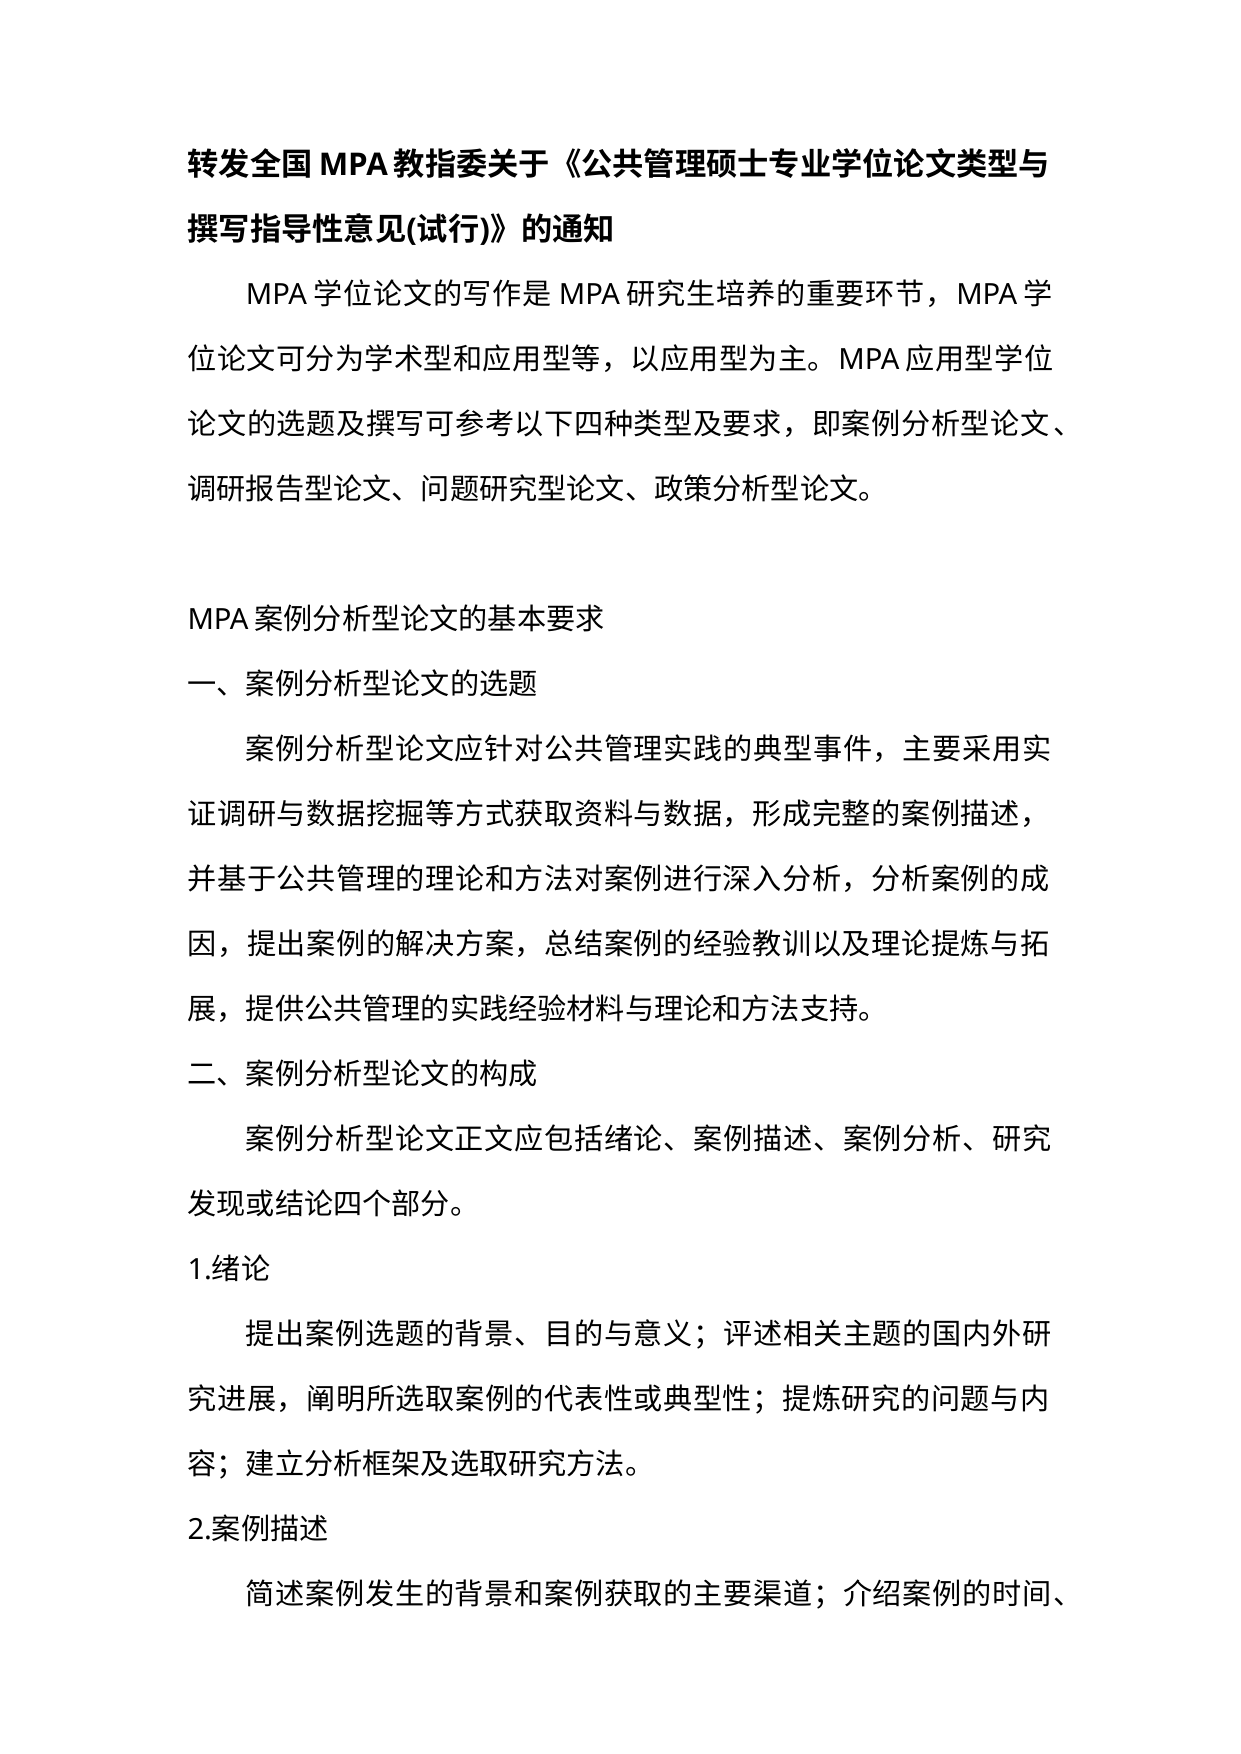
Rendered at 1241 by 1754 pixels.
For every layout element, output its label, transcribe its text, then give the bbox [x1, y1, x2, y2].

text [187, 1559, 1053, 1624]
text MPA案例分析型论文的基本要求 [187, 584, 1053, 649]
text 一、案例分析型论文的选题 [187, 649, 1053, 714]
text MPA学位论文的写作是MPA研究生培养的重要环节，MPA学位论文可分为学术型和应用型等，以应用型为主。MPA应用型学位论文的选题及撰写可参考以下四种类型及要求，即案例分析型论文、调研报告型论文、问题研究型论文、政策分析型论文。 [187, 259, 1053, 519]
text 二、案例分析型论文的构成 [187, 1039, 1053, 1104]
text 提出案例选题的背景、目的与意义；评述相关主题的国内外研究进展，阐明所选取案例的代表性或典型性；提炼研究的问题与内容；建立分析框架及选取研究方法。 [187, 1299, 1053, 1494]
text 案例分析型论文正文应包括绪论、案例描述、案例分析、研究发现或结论四个部分。 [187, 1104, 1053, 1234]
text 转发全国MPA教指委关于《公共管理硕士专业学位论文类型与撰写指导性意见(试行)》的通知 [187, 129, 1053, 259]
text 案例分析型论文应针对公共管理实践的典型事件，主要采用实证调研与数据挖掘等方式获取资料与数据，形成完整的案例描述，并基于公共管理的理论和方法对案例进行深入分析，分析案例的成因，提出案例的解决方案，总结案例的经验教训以及理论提炼与拓展，提供公共管理的实践经验材料与理论和方法支持。 [187, 714, 1053, 1039]
text 1.绪论 [187, 1234, 1053, 1299]
text 2.案例描述 [187, 1494, 1053, 1559]
